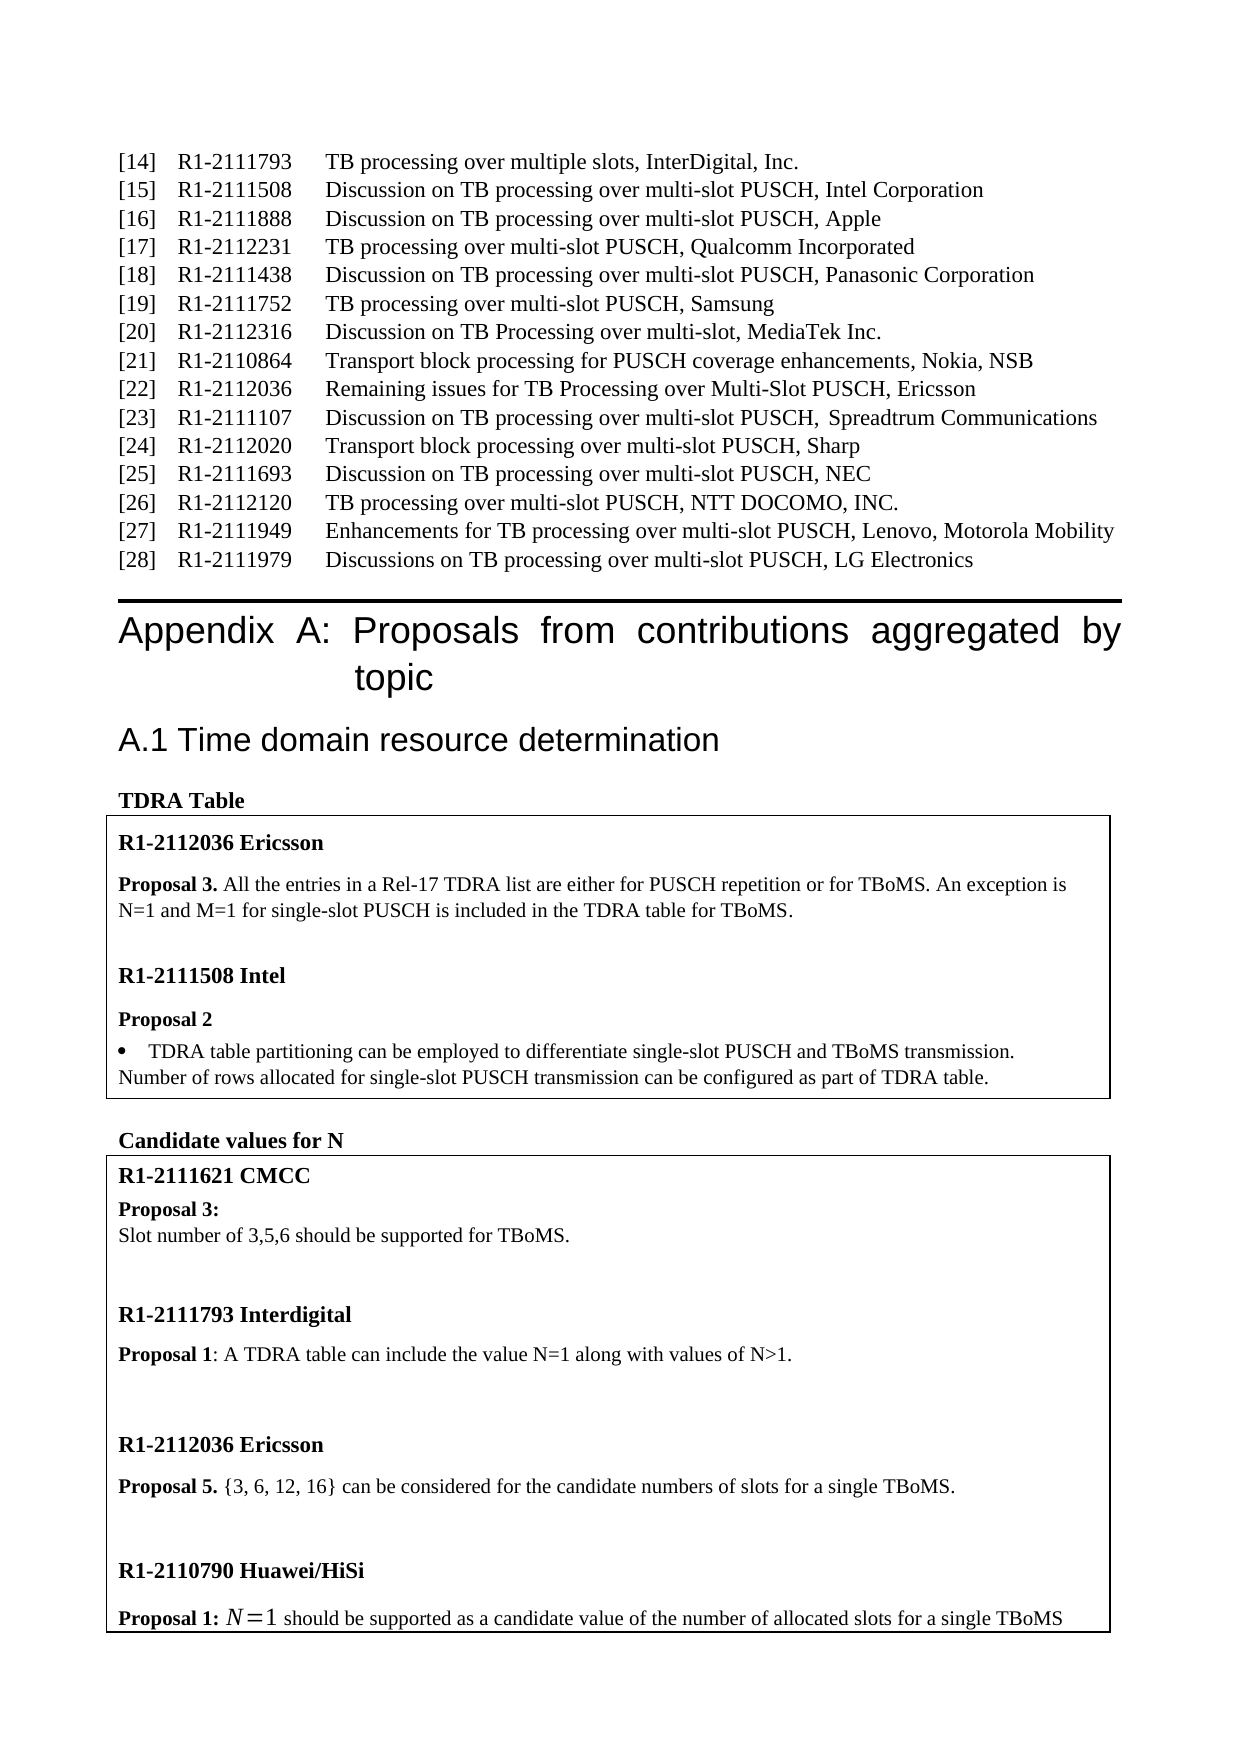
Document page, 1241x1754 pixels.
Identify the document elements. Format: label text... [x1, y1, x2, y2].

list R1-2111508 Discussion on TB processing over multi-slot PUSCH, Intel Corporation [118, 176, 1122, 202]
list R1-2112036 Remaining issues for TB Processing over Multi-Slot PUSCH, Ericsson [118, 375, 1122, 402]
list R1-2111752 TB processing over multi-slot PUSCH, Samsung [118, 290, 1122, 316]
list R1-2111979 Discussions on TB processing over multi-slot PUSCH, LG Electronics [118, 546, 1122, 572]
table_header R1-2112036 Ericsson Proposal 3. All the entries in a Rel-17 TDRA list are either for PUSCH repetition or for TBoMS. An exception is N=1 and M=1 for single-slot PUSCH is included in the TDRA table for TBoMS. R1-2111508 Intel Proposal 2 TDRA table partitioning can be employed to differentiate single-slot PUSCH and TBoMS transmission. Number of rows allocated for single-slot PUSCH transmission can be configured as part of TDRA table. [107, 816, 1109, 1097]
list R1-2111107 Discussion on TB processing over multi-slot PUSCH, Spreadtrum Communications [118, 404, 1122, 430]
list R1-2111793 TB processing over multiple slots, InterDigital, Inc. [118, 148, 1122, 174]
list R1-2111438 Discussion on TB processing over multi-slot PUSCH, Panasonic Corporation [118, 261, 1122, 288]
subtitle A.1 Time domain resource determination [118, 721, 1122, 759]
list R1-2112231 TB processing over multi-slot PUSCH, Qualcomm Incorporated [118, 233, 1122, 259]
list R1-2110864 Transport block processing for PUSCH coverage enhancements, Nokia, NSB [118, 347, 1122, 373]
text TDRA Table [118, 787, 1122, 813]
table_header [107, 1156, 1109, 1631]
list R1-2111949 Enhancements for TB processing over multi-slot PUSCH, Lenovo, Motorola Mobility [118, 517, 1122, 544]
list R1-2111888 Discussion on TB processing over multi-slot PUSCH, Apple [118, 204, 1122, 231]
list R1-2111693 Discussion on TB processing over multi-slot PUSCH, NEC [118, 461, 1122, 487]
list R1-2112120 TB processing over multi-slot PUSCH, NTT DOCOMO, INC. [118, 489, 1122, 515]
list R1-2112316 Discussion on TB Processing over multi-slot, MediaTek Inc. [118, 318, 1122, 345]
list R1-2112020 Transport block processing over multi-slot PUSCH, Sharp [118, 432, 1122, 458]
text Candidate values for N [118, 1127, 1122, 1153]
subtitle Appendix A: Proposals from contributions aggregated by topic [118, 603, 1122, 698]
